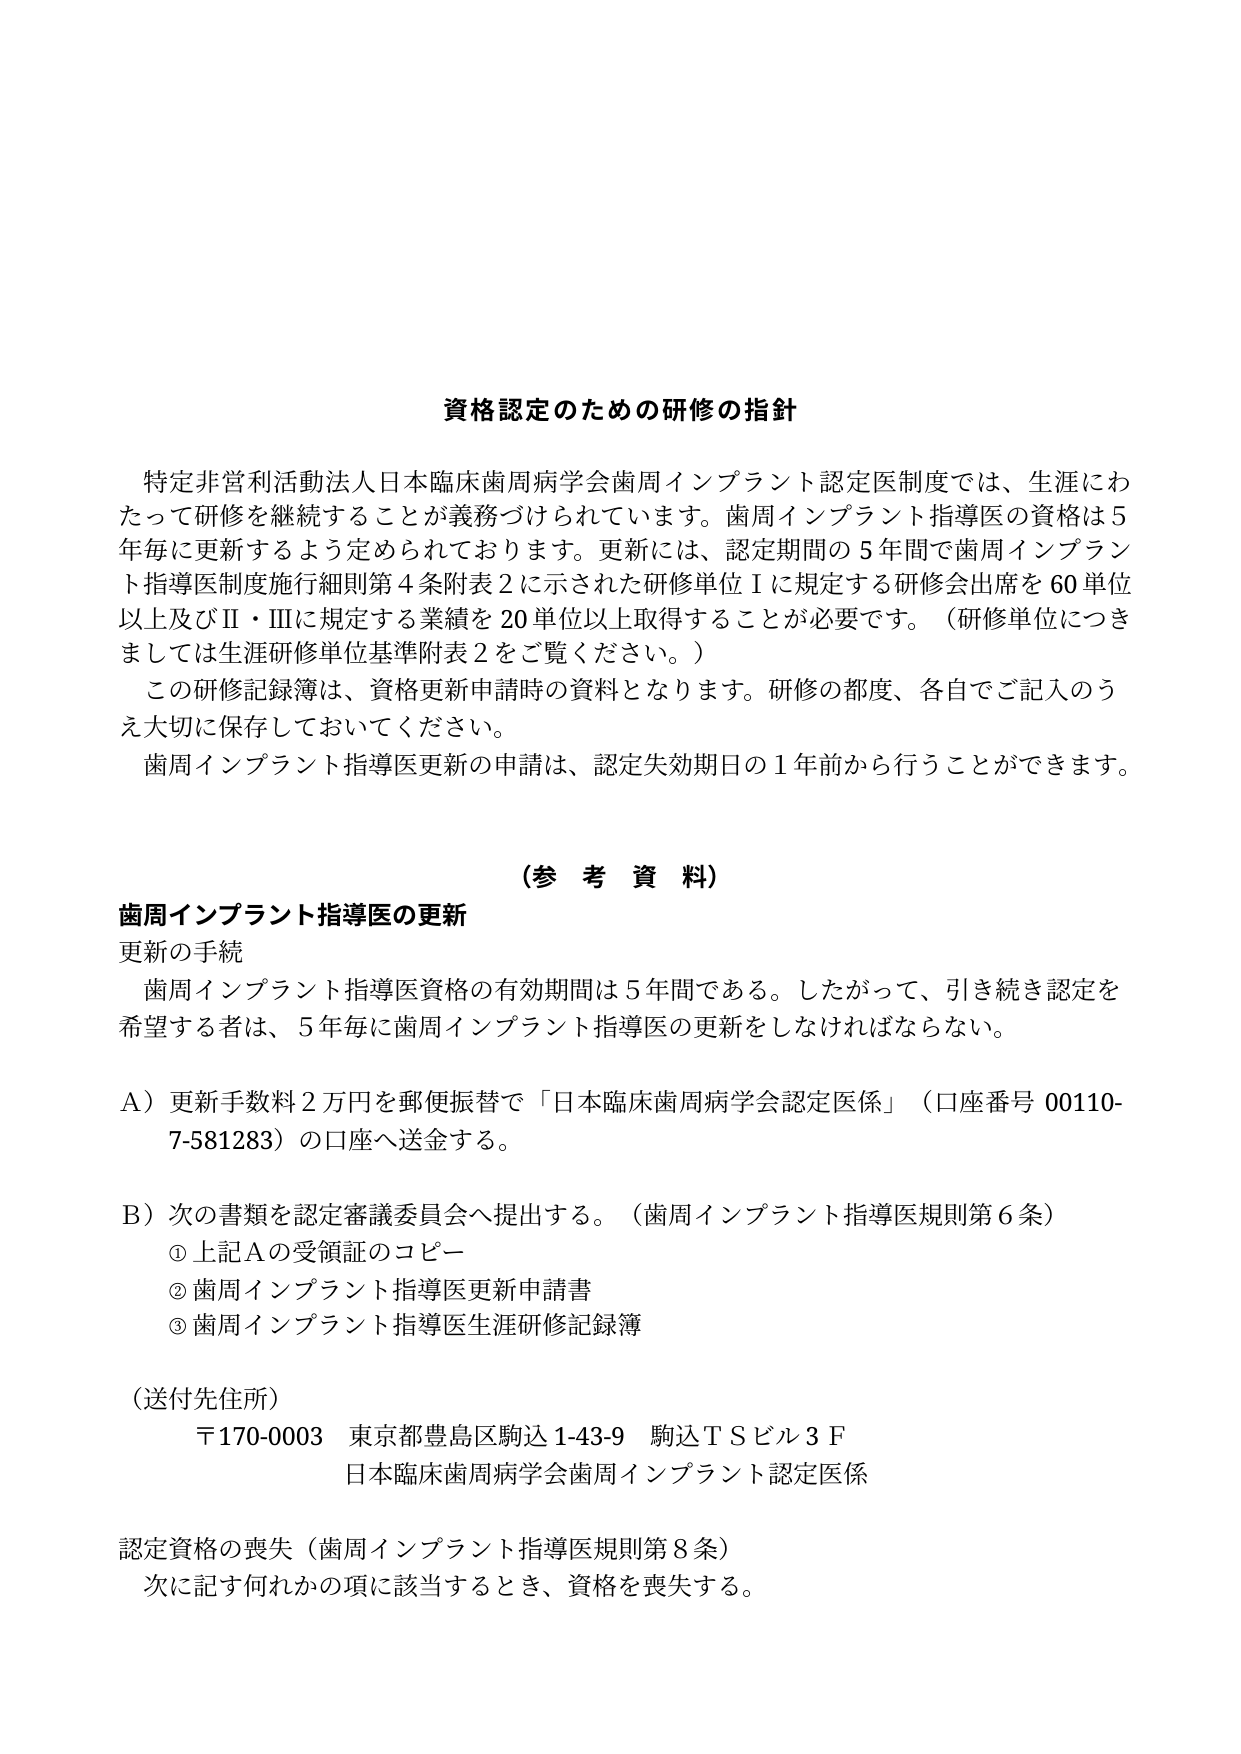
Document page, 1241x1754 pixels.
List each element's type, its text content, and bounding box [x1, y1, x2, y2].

text （参 考 資 料） [118, 857, 1122, 895]
text 特定非営利活動法人日本臨床歯周病学会歯周インプラント認定医制度では、生涯にわたって研修を継続することが義務づけられています。歯周インプラント指導医の資格は５年毎に更新するよう定められております。更新には、認定期間の5年間で歯周インプラント指導医制度施行細則第４条附表２に示された研修単位Ⅰに規定する研修会出席を60単位以上及びⅡ・Ⅲに規定する業績を20単位以上取得することが必要です。（研修単位につきましては生涯研修単位基準附表２をご覧ください。） [118, 464, 1133, 670]
text 次に記す何れかの項に該当するとき、資格を喪失する。 [118, 1566, 1122, 1604]
text この研修記録簿は、資格更新申請時の資料となります。研修の都度、各自でご記入のうえ大切に保存しておいてください。 [118, 670, 1122, 745]
text 〒170-0003 東京都豊島区駒込1-43-9 駒込ＴＳビル3Ｆ [118, 1416, 1122, 1454]
text 認定資格の喪失（歯周インプラント指導医規則第８条） [118, 1529, 1122, 1566]
text 歯周インプラント指導医資格の有効期間は５年間である。したがって、引き続き認定を希望する者は、５年毎に歯周インプラント指導医の更新をしなければならない。 [118, 970, 1122, 1045]
text （送付先住所） [118, 1379, 1122, 1416]
text ③歯周インプラント指導医生涯研修記録簿 [118, 1307, 1122, 1341]
text 歯周インプラント指導医更新の申請は、認定失効期日の１年前から行うことができます。 [118, 745, 1122, 782]
text 更新の手続 [118, 932, 1122, 970]
text ①上記Ａの受領証のコピー [118, 1232, 1122, 1270]
text 資格認定のための研修の指針 [118, 389, 1122, 427]
text 日本臨床歯周病学会歯周インプラント認定医係 [118, 1454, 1122, 1491]
text 歯周インプラント指導医の更新 [118, 895, 1122, 932]
text ②歯周インプラント指導医更新申請書 [118, 1270, 1122, 1307]
text Ｂ）次の書類を認定審議委員会へ提出する。（歯周インプラント指導医規則第６条） [118, 1195, 1122, 1232]
text Ａ）更新手数料２万円を郵便振替で「日本臨床歯周病学会認定医係」（口座番号 00110-7-581283）の口座へ送金する。 [118, 1082, 1122, 1157]
